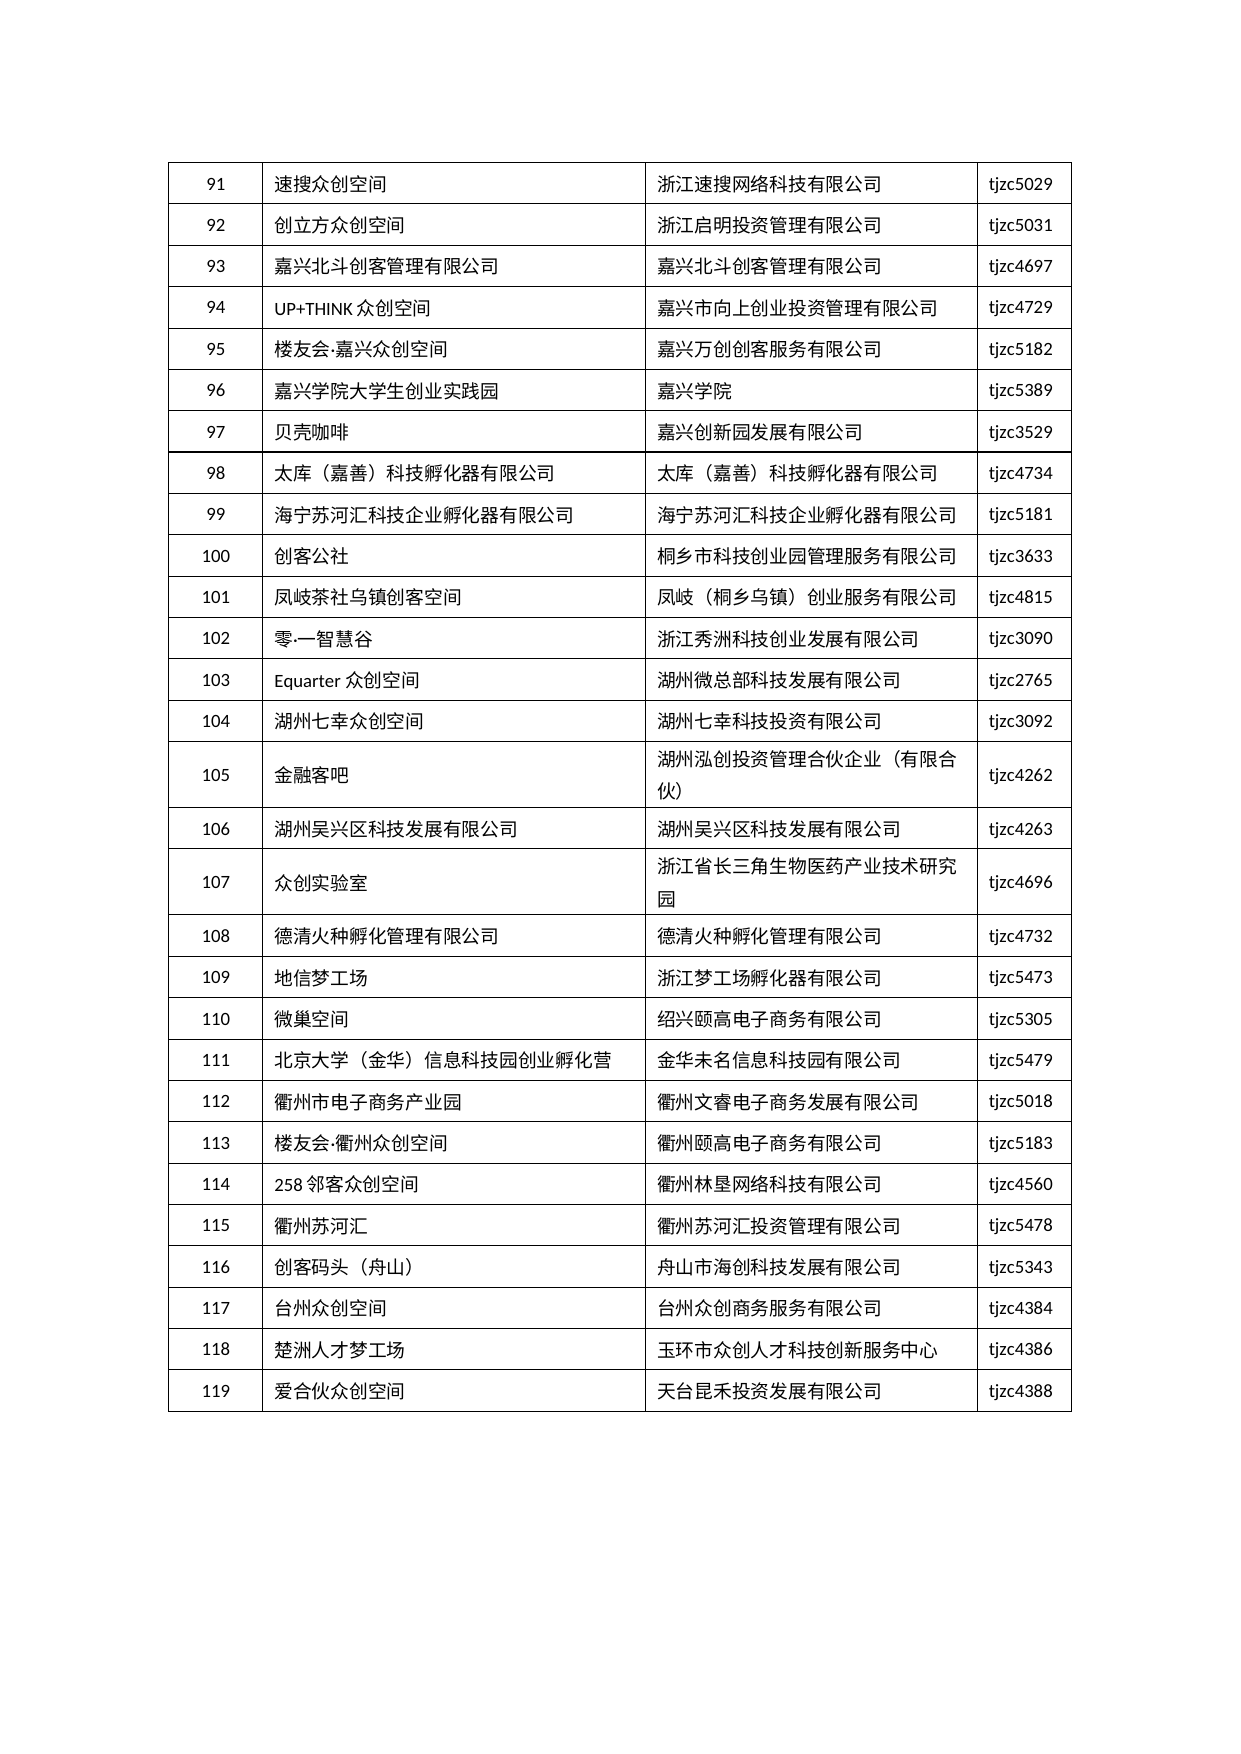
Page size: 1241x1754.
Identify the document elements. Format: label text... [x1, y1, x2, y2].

table_cell 113 [169, 1122, 262, 1162]
table_cell tjzc5389 [978, 370, 1071, 410]
table_cell 118 [169, 1329, 262, 1369]
table_cell 嘉兴市向上创业投资管理有限公司 [646, 287, 977, 327]
table_cell tjzc5473 [978, 957, 1071, 997]
table_cell 爱合伙众创空间 [263, 1370, 645, 1411]
table_cell 浙江梦工场孵化器有限公司 [646, 957, 977, 997]
table_cell 嘉兴万创创客服务有限公司 [646, 329, 977, 369]
table_cell tjzc4815 [978, 577, 1071, 617]
table_cell 105 [169, 742, 262, 807]
table_cell 海宁苏河汇科技企业孵化器有限公司 [646, 494, 977, 534]
table_cell 浙江启明投资管理有限公司 [646, 204, 977, 245]
table_cell tjzc3633 [978, 535, 1071, 576]
table_cell 舟山市海创科技发展有限公司 [646, 1246, 977, 1287]
table_cell 台州众创空间 [263, 1288, 645, 1328]
table_cell 110 [169, 998, 262, 1038]
table_cell 衢州颐高电子商务有限公司 [646, 1122, 977, 1162]
table_cell 湖州七幸众创空间 [263, 701, 645, 741]
table_cell Equarter 众创空间 [263, 659, 645, 699]
table_cell tjzc4734 [978, 453, 1071, 493]
table_cell tjzc3090 [978, 618, 1071, 658]
table_cell tjzc2765 [978, 659, 1071, 699]
table_cell tjzc4384 [978, 1288, 1071, 1328]
table_cell tjzc4262 [978, 742, 1071, 807]
table_cell tjzc5305 [978, 998, 1071, 1038]
table_cell UP+THINK众创空间 [263, 287, 645, 327]
table_cell tjzc4386 [978, 1329, 1071, 1369]
table_cell 98 [169, 453, 262, 493]
table_cell 衢州文睿电子商务发展有限公司 [646, 1081, 977, 1121]
table_cell 浙江速搜网络科技有限公司 [646, 163, 977, 203]
table_cell 天台昆禾投资发展有限公司 [646, 1370, 977, 1411]
table_cell 浙江秀洲科技创业发展有限公司 [646, 618, 977, 658]
table_cell tjzc5018 [978, 1081, 1071, 1121]
table_cell 96 [169, 370, 262, 410]
table_cell 创客公社 [263, 535, 645, 576]
table_cell tjzc3529 [978, 411, 1071, 451]
table_cell 湖州微总部科技发展有限公司 [646, 659, 977, 699]
table_cell 绍兴颐高电子商务有限公司 [646, 998, 977, 1038]
table_cell 楼友会·嘉兴众创空间 [263, 329, 645, 369]
table_cell 111 [169, 1040, 262, 1080]
table_cell 109 [169, 957, 262, 997]
table_cell 浙江省长三角生物医药产业技术研究园 [646, 849, 977, 914]
table_cell 金融客吧 [263, 742, 645, 807]
table_cell 嘉兴学院大学生创业实践园 [263, 370, 645, 410]
table_cell 嘉兴学院 [646, 370, 977, 410]
table_cell tjzc5479 [978, 1040, 1071, 1080]
table_cell 112 [169, 1081, 262, 1121]
table_cell 嘉兴创新园发展有限公司 [646, 411, 977, 451]
table_cell 91 [169, 163, 262, 203]
table_cell 湖州吴兴区科技发展有限公司 [646, 808, 977, 848]
table_cell 海宁苏河汇科技企业孵化器有限公司 [263, 494, 645, 534]
table_cell 凤岐（桐乡乌镇）创业服务有限公司 [646, 577, 977, 617]
table_cell 99 [169, 494, 262, 534]
table_cell 太库（嘉善）科技孵化器有限公司 [263, 453, 645, 493]
table_cell 119 [169, 1370, 262, 1411]
table_cell 微巢空间 [263, 998, 645, 1038]
table_cell 102 [169, 618, 262, 658]
table_cell 衢州市电子商务产业园 [263, 1081, 645, 1121]
table_cell 116 [169, 1246, 262, 1287]
table_cell tjzc4697 [978, 246, 1071, 286]
table_cell tjzc5181 [978, 494, 1071, 534]
table_cell 德清火种孵化管理有限公司 [646, 915, 977, 956]
table_cell 湖州吴兴区科技发展有限公司 [263, 808, 645, 848]
table_cell 117 [169, 1288, 262, 1328]
table_cell 金华未名信息科技园有限公司 [646, 1040, 977, 1080]
table_cell 众创实验室 [263, 849, 645, 914]
table_cell 100 [169, 535, 262, 576]
table_cell tjzc5031 [978, 204, 1071, 245]
table_cell 玉环市众创人才科技创新服务中心 [646, 1329, 977, 1369]
table_cell tjzc5183 [978, 1122, 1071, 1162]
table_cell 创立方众创空间 [263, 204, 645, 245]
table_cell 湖州七幸科技投资有限公司 [646, 701, 977, 741]
table_cell tjzc5029 [978, 163, 1071, 203]
table_cell 湖州泓创投资管理合伙企业（有限合伙） [646, 742, 977, 807]
table_cell 衢州林垦网络科技有限公司 [646, 1164, 977, 1204]
table_cell 93 [169, 246, 262, 286]
table_cell 德清火种孵化管理有限公司 [263, 915, 645, 956]
table_cell 创客码头（舟山） [263, 1246, 645, 1287]
table_cell 104 [169, 701, 262, 741]
table_cell 楼友会·衢州众创空间 [263, 1122, 645, 1162]
table_cell tjzc5343 [978, 1246, 1071, 1287]
table_cell 速搜众创空间 [263, 163, 645, 203]
table_cell 衢州苏河汇 [263, 1205, 645, 1245]
table_cell 115 [169, 1205, 262, 1245]
table_cell 嘉兴北斗创客管理有限公司 [646, 246, 977, 286]
table_cell 零·一智慧谷 [263, 618, 645, 658]
table_cell 258邻客众创空间 [263, 1164, 645, 1204]
table_cell 108 [169, 915, 262, 956]
table_cell 114 [169, 1164, 262, 1204]
table_cell 凤岐茶社乌镇创客空间 [263, 577, 645, 617]
table_cell tjzc5478 [978, 1205, 1071, 1245]
table_cell tjzc4729 [978, 287, 1071, 327]
table_cell tjzc4388 [978, 1370, 1071, 1411]
table_cell 103 [169, 659, 262, 699]
table_cell 107 [169, 849, 262, 914]
table_cell 北京大学（金华）信息科技园创业孵化营 [263, 1040, 645, 1080]
table_cell 101 [169, 577, 262, 617]
table_cell tjzc3092 [978, 701, 1071, 741]
table_cell tjzc4696 [978, 849, 1071, 914]
table_cell 桐乡市科技创业园管理服务有限公司 [646, 535, 977, 576]
table_cell 嘉兴北斗创客管理有限公司 [263, 246, 645, 286]
table_cell 楚洲人才梦工场 [263, 1329, 645, 1369]
table_cell 106 [169, 808, 262, 848]
table_cell 94 [169, 287, 262, 327]
table_cell 95 [169, 329, 262, 369]
table_cell 台州众创商务服务有限公司 [646, 1288, 977, 1328]
table_cell tjzc5182 [978, 329, 1071, 369]
table_cell 地信梦工场 [263, 957, 645, 997]
table_cell tjzc4560 [978, 1164, 1071, 1204]
table_cell 衢州苏河汇投资管理有限公司 [646, 1205, 977, 1245]
table_cell 97 [169, 411, 262, 451]
table_cell tjzc4732 [978, 915, 1071, 956]
table_cell tjzc4263 [978, 808, 1071, 848]
table_cell 92 [169, 204, 262, 245]
table_cell 太库（嘉善）科技孵化器有限公司 [646, 453, 977, 493]
table_cell 贝壳咖啡 [263, 411, 645, 451]
